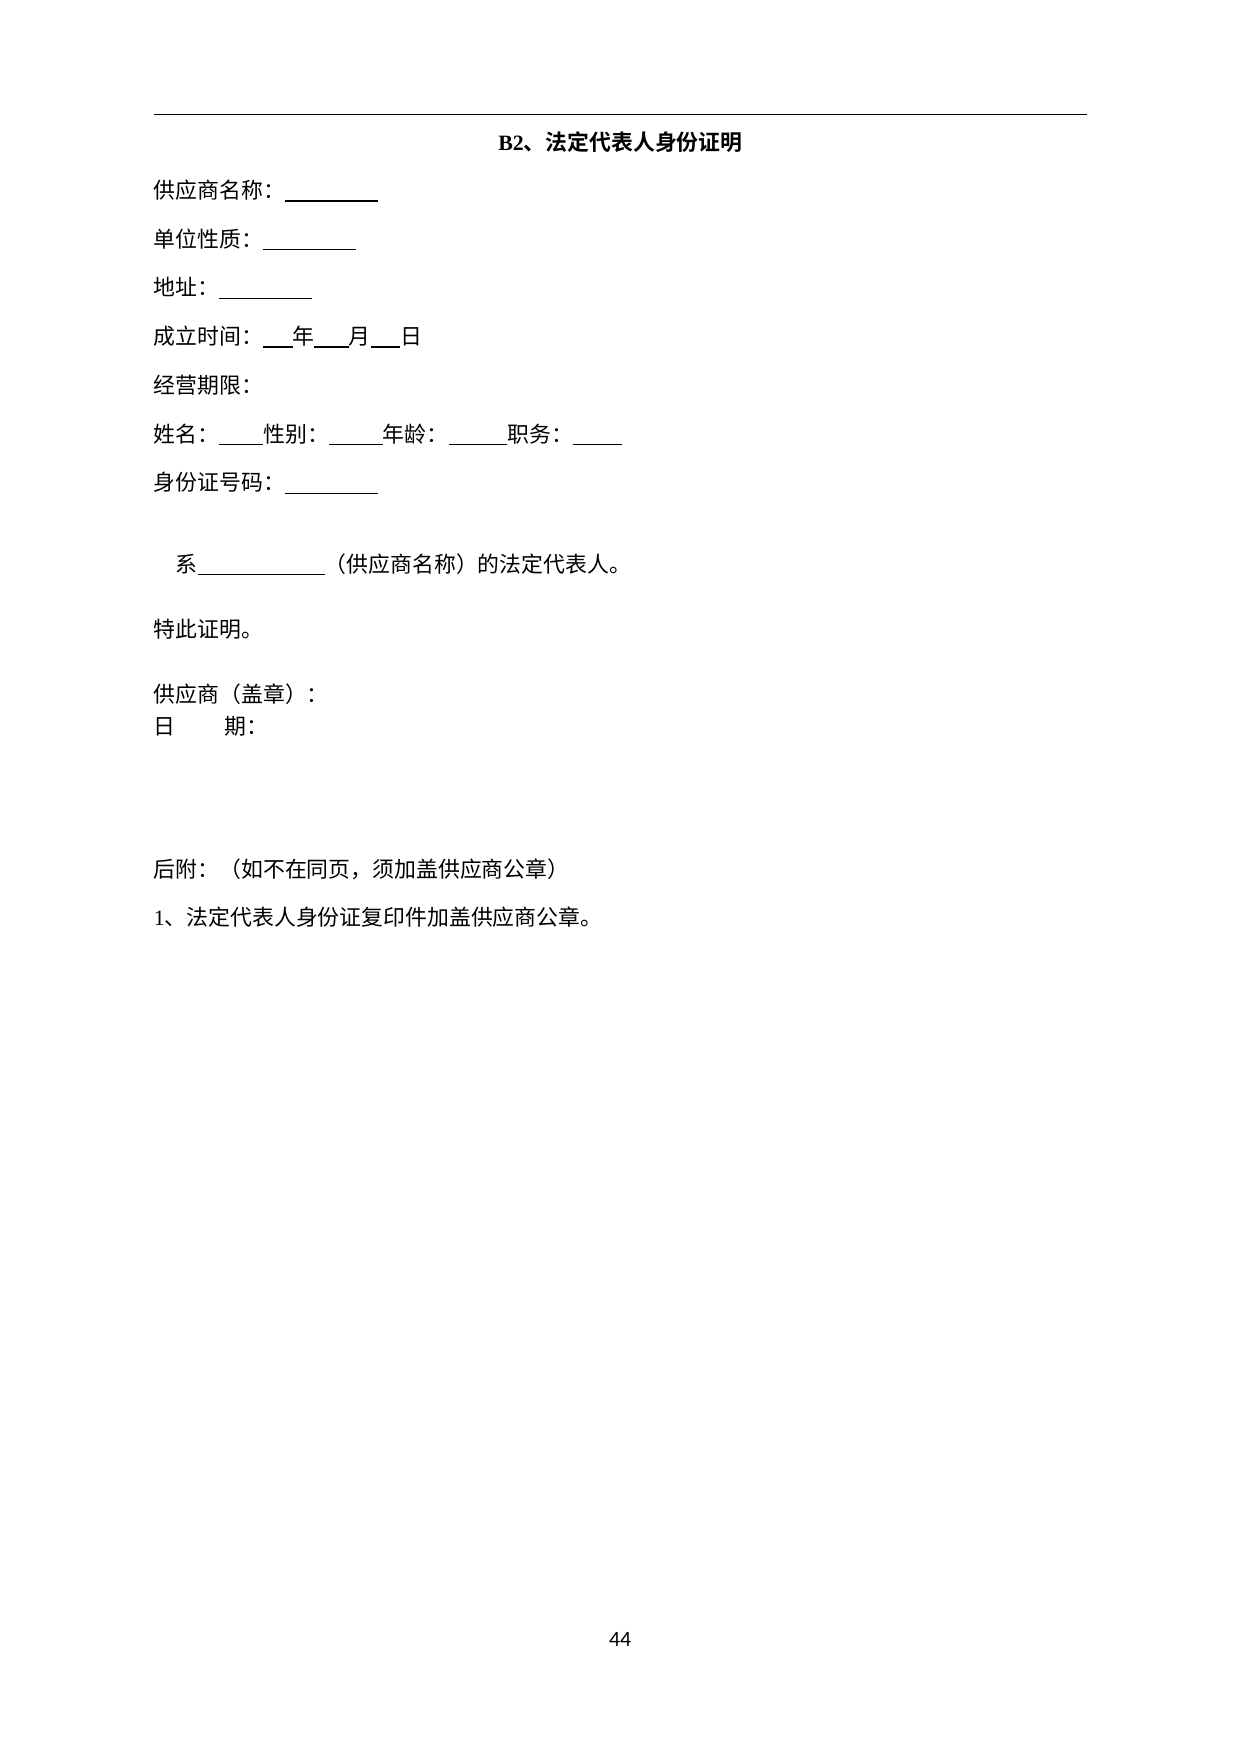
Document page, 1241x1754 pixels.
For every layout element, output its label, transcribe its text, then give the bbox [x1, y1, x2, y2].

text 后附：（如不在同页，须加盖供应商公章） [153, 851, 1087, 884]
text 姓名： 性别： 年龄： 职务： [153, 416, 1087, 449]
text 身份证号码： [153, 465, 1087, 497]
text 日 期： [153, 709, 1087, 741]
text 供应商名称： [153, 172, 1087, 205]
text 1、法定代表人身份证复印件加盖供应商公章。 [153, 899, 1087, 932]
text 成立时间： 年 月 日 [153, 319, 1087, 351]
text B2、法定代表人身份证明 [153, 124, 1087, 157]
text 特此证明。 [153, 611, 1087, 644]
text 供应商（盖章）： [153, 676, 1087, 709]
text 系 （供应商名称）的法定代表人。 [153, 546, 1087, 579]
text 经营期限： [153, 367, 1087, 400]
text 单位性质： [153, 221, 1087, 254]
text 地址： [153, 270, 1087, 302]
